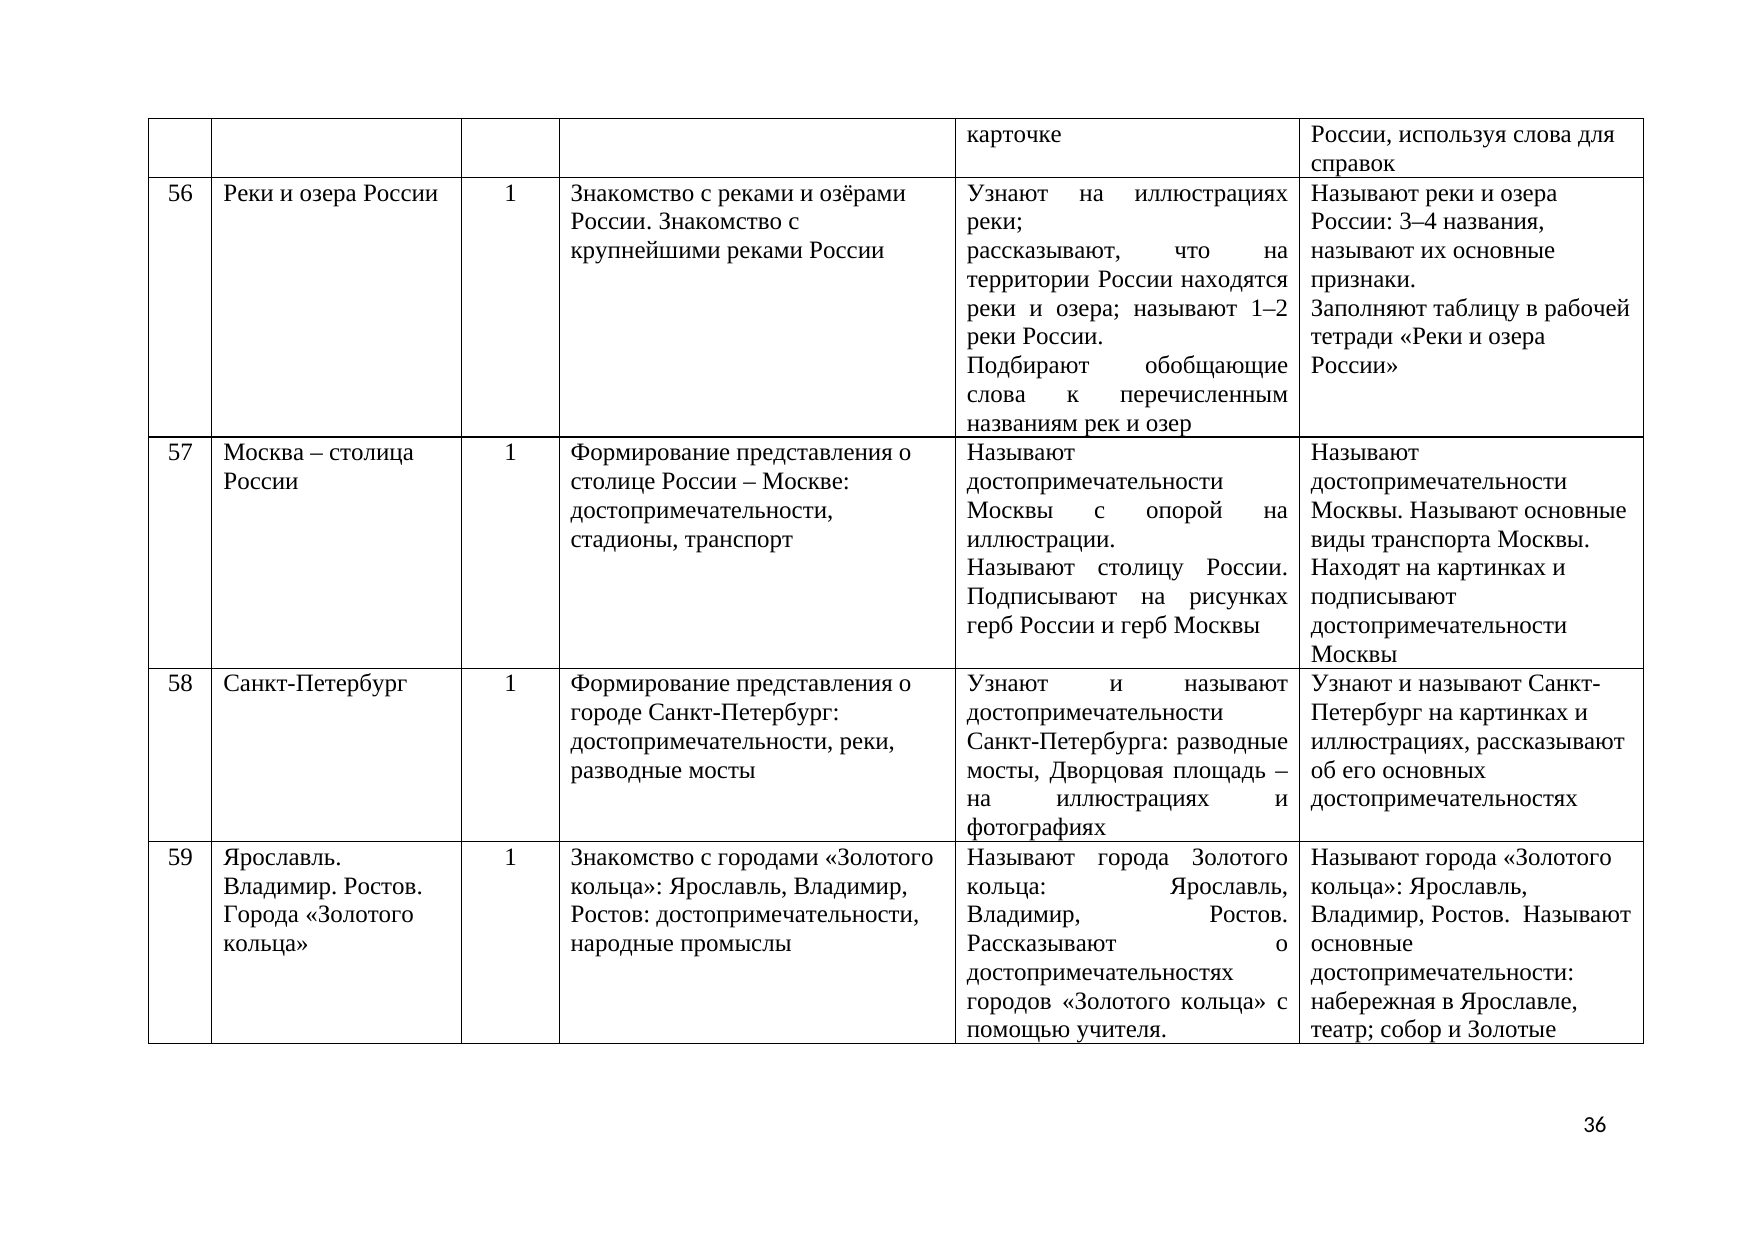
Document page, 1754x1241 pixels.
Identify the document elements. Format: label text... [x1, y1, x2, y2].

table_cell Узнают на иллюстрациях реки; рассказывают, что на территории России находятся реки и озера; называют 1–2 реки России. Подбирают обобщающие слова к перечисленным названиям рек и озер [956, 178, 1299, 436]
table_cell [212, 119, 461, 177]
table_cell Узнают и называют Санкт-Петербург на картинках и иллюстрациях, рассказывают об его основных достопримечательностях [1300, 669, 1643, 841]
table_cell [212, 842, 461, 1043]
table_cell 1 [462, 178, 559, 436]
table_cell Называют достопримечательности Москвы. Называют основные виды транспорта Москвы. Находят на картинках и подписывают достопримечательности Москвы [1300, 438, 1643, 667]
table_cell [956, 842, 1299, 1043]
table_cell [1300, 842, 1643, 1043]
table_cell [560, 119, 955, 177]
table_cell Узнают и называют достопримечательности Санкт-Петербурга: разводные мосты, Дворцовая площадь – на иллюстрациях и фотографиях [956, 669, 1299, 841]
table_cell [560, 842, 955, 1043]
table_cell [1300, 119, 1643, 177]
table_cell Формирование представления о городе Санкт-Петербург: достопримечательности, реки, разводные мосты [560, 669, 955, 841]
table_cell Называют достопримечательности Москвы с опорой на иллюстрации. Называют столицу России. Подписывают на рисунках герб России и герб Москвы [956, 438, 1299, 667]
table_cell 57 [149, 438, 211, 667]
table_cell Формирование представления о столице России – Москве: достопримечательности, стадионы, транспорт [560, 438, 955, 667]
table_cell Называют реки и озера России: 3–4 названия, называют их основные признаки. Заполняют таблицу в рабочей тетради «Реки и озера России» [1300, 178, 1643, 436]
table_cell Москва – столица России [212, 438, 461, 667]
table_cell 58 [149, 669, 211, 841]
table_cell 56 [149, 178, 211, 436]
table_cell Знакомство с реками и озёрами России. Знакомство с крупнейшими реками России [560, 178, 955, 436]
table_cell Санкт-Петербург [212, 669, 461, 841]
table_cell 1 [462, 438, 559, 667]
table_cell 1 [462, 119, 559, 177]
table_cell 1 [462, 842, 559, 1043]
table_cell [956, 119, 1299, 177]
table_cell 59 [149, 842, 211, 1043]
table_cell Реки и озера России [212, 178, 461, 436]
table_cell 1 [462, 669, 559, 841]
table_cell 55 [149, 119, 211, 177]
